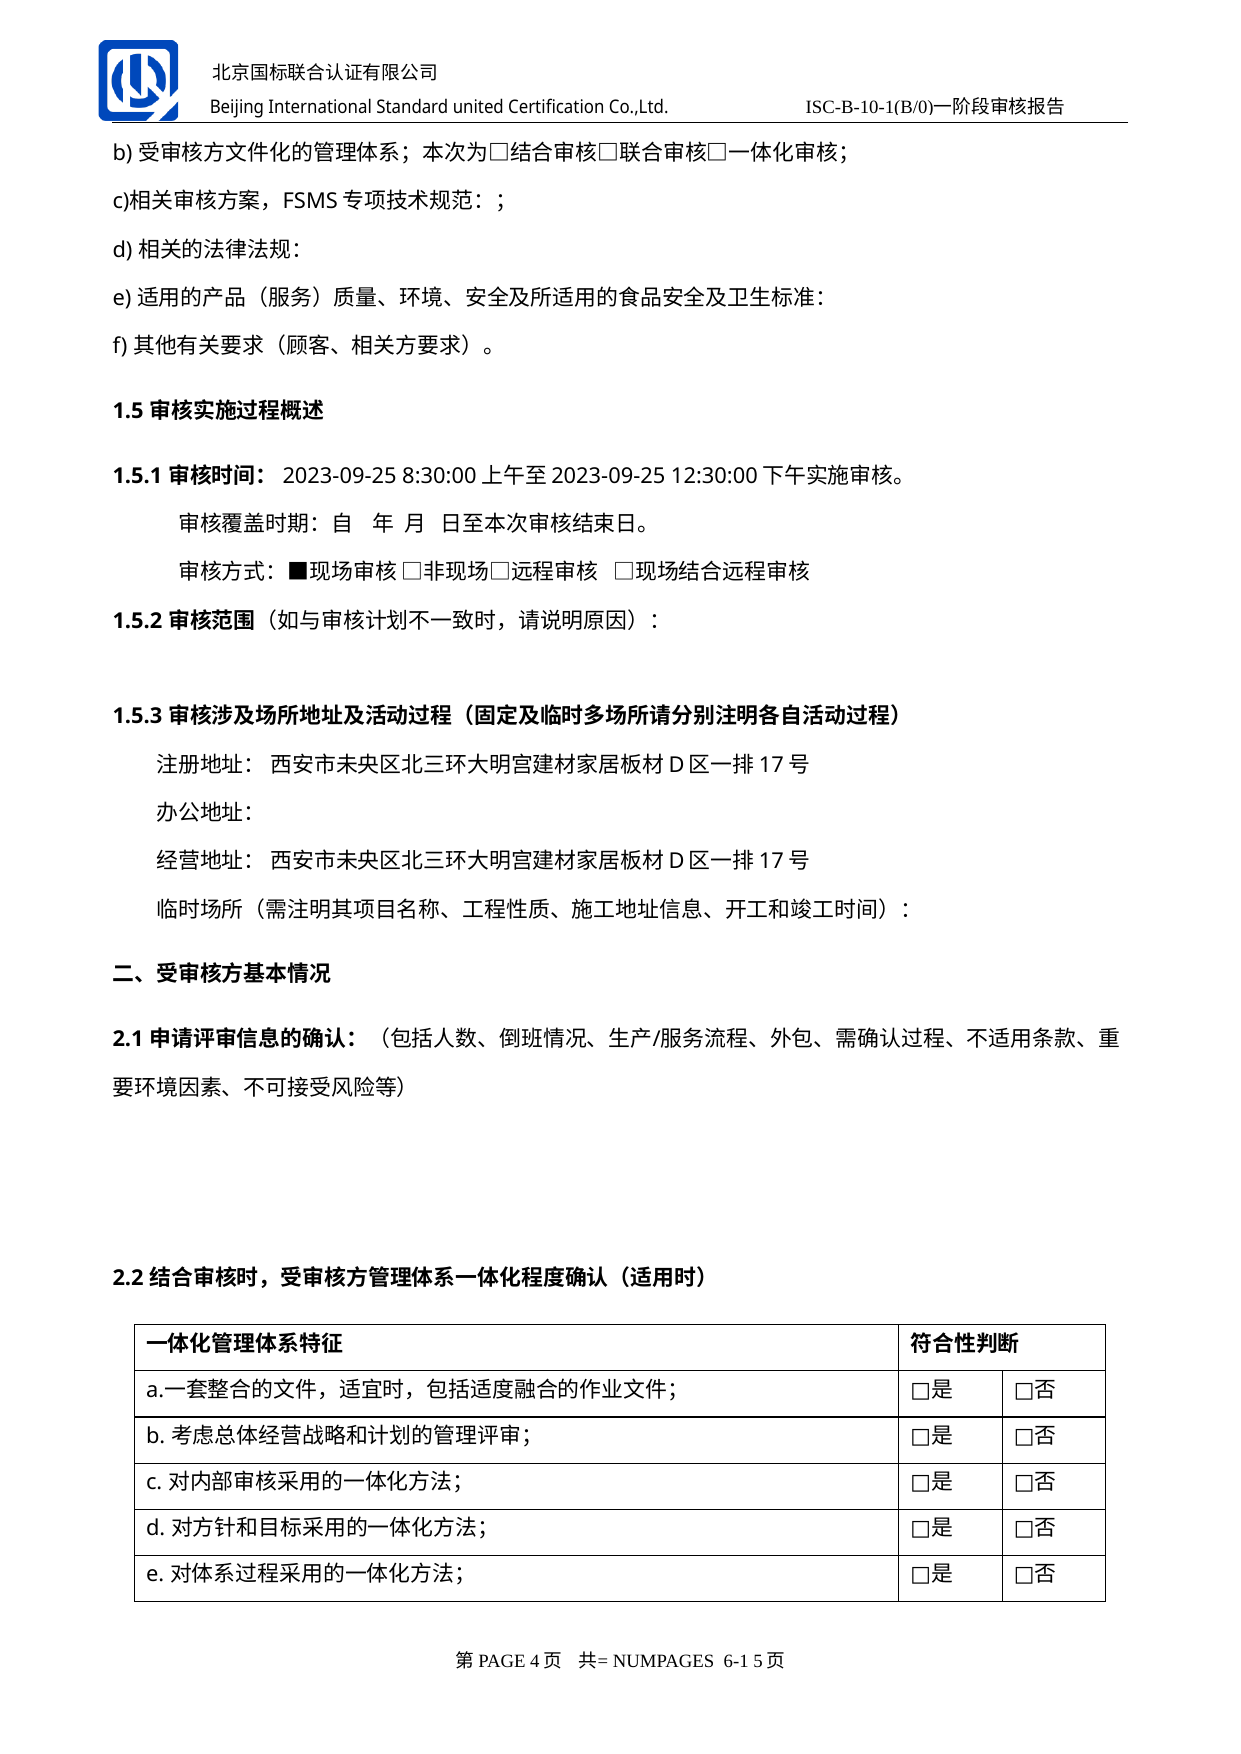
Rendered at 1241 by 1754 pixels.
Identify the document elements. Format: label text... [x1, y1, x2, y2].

table_header 符合性判断 [899, 1325, 1105, 1370]
table_cell □是 [899, 1464, 1002, 1508]
text c)相关审核方案，FSMS专项技术规范：； [112, 183, 1128, 216]
table_cell e. 对体系过程采用的一体化方法； [135, 1556, 898, 1601]
text 审核方式：■现场审核 □非现场□远程审核 □现场结合远程审核 [112, 554, 1128, 586]
text 二、受审核方基本情况 [112, 956, 1128, 988]
table_header 一体化管理体系特征 [135, 1325, 898, 1370]
picture [98, 40, 179, 121]
text 注册地址： 西安市未央区北三环大明宫建材家居板材D区一排17号 [112, 746, 1128, 779]
table_cell c. 对内部审核采用的一体化方法； [135, 1464, 898, 1508]
table_cell b. 考虑总体经营战略和计划的管理评审； [135, 1418, 898, 1462]
text 2.2 结合审核时，受审核方管理体系一体化程度确认（适用时） [112, 1260, 1128, 1292]
table_cell □是 [899, 1556, 1002, 1601]
table_cell □是 [899, 1418, 1002, 1462]
text 1.5.1 审核时间： 2023-09-25 8:30:00上午至2023-09-25 12:30:00下午实施审核。 [112, 457, 1128, 490]
text 审核覆盖时期：自 年 月 日至本次审核结束日。 [112, 506, 1128, 538]
text b) 受审核方文件化的管理体系；本次为□结合审核□联合审核□一体化审核； [112, 135, 1128, 167]
table_cell □否 [1003, 1556, 1105, 1601]
table_cell □是 [899, 1371, 1002, 1416]
text d) 相关的法律法规： [112, 231, 1128, 264]
table_cell □否 [1003, 1464, 1105, 1508]
text 1.5 审核实施过程概述 [112, 393, 1128, 425]
table_cell □否 [1003, 1371, 1105, 1416]
text 办公地址： [112, 795, 1128, 827]
table_cell □是 [899, 1510, 1002, 1554]
text 经营地址： 西安市未央区北三环大明宫建材家居板材D区一排17号 [112, 843, 1128, 876]
text e) 适用的产品（服务）质量、环境、安全及所适用的食品安全及卫生标准： [112, 280, 1128, 312]
text 临时场所（需注明其项目名称、工程性质、施工地址信息、开工和竣工时间）： [112, 891, 1128, 924]
text 1.5.2 审核范围（如与审核计划不一致时，请说明原因）： [112, 602, 1128, 635]
table_cell d. 对方针和目标采用的一体化方法； [135, 1510, 898, 1554]
text 2.1 申请评审信息的确认：（包括人数、倒班情况、生产/服务流程、外包、需确认过程、不适用条款、重要环境因素、不可接受风险等） [112, 1021, 1128, 1102]
text f) 其他有关要求（顾客、相关方要求）。 [112, 328, 1128, 361]
table_cell □否 [1003, 1510, 1105, 1554]
text 1.5.3 审核涉及场所地址及活动过程（固定及临时多场所请分别注明各自活动过程） [112, 698, 1128, 731]
table_cell □否 [1003, 1418, 1105, 1462]
table_cell a.一套整合的文件，适宜时，包括适度融合的作业文件； [135, 1371, 898, 1416]
